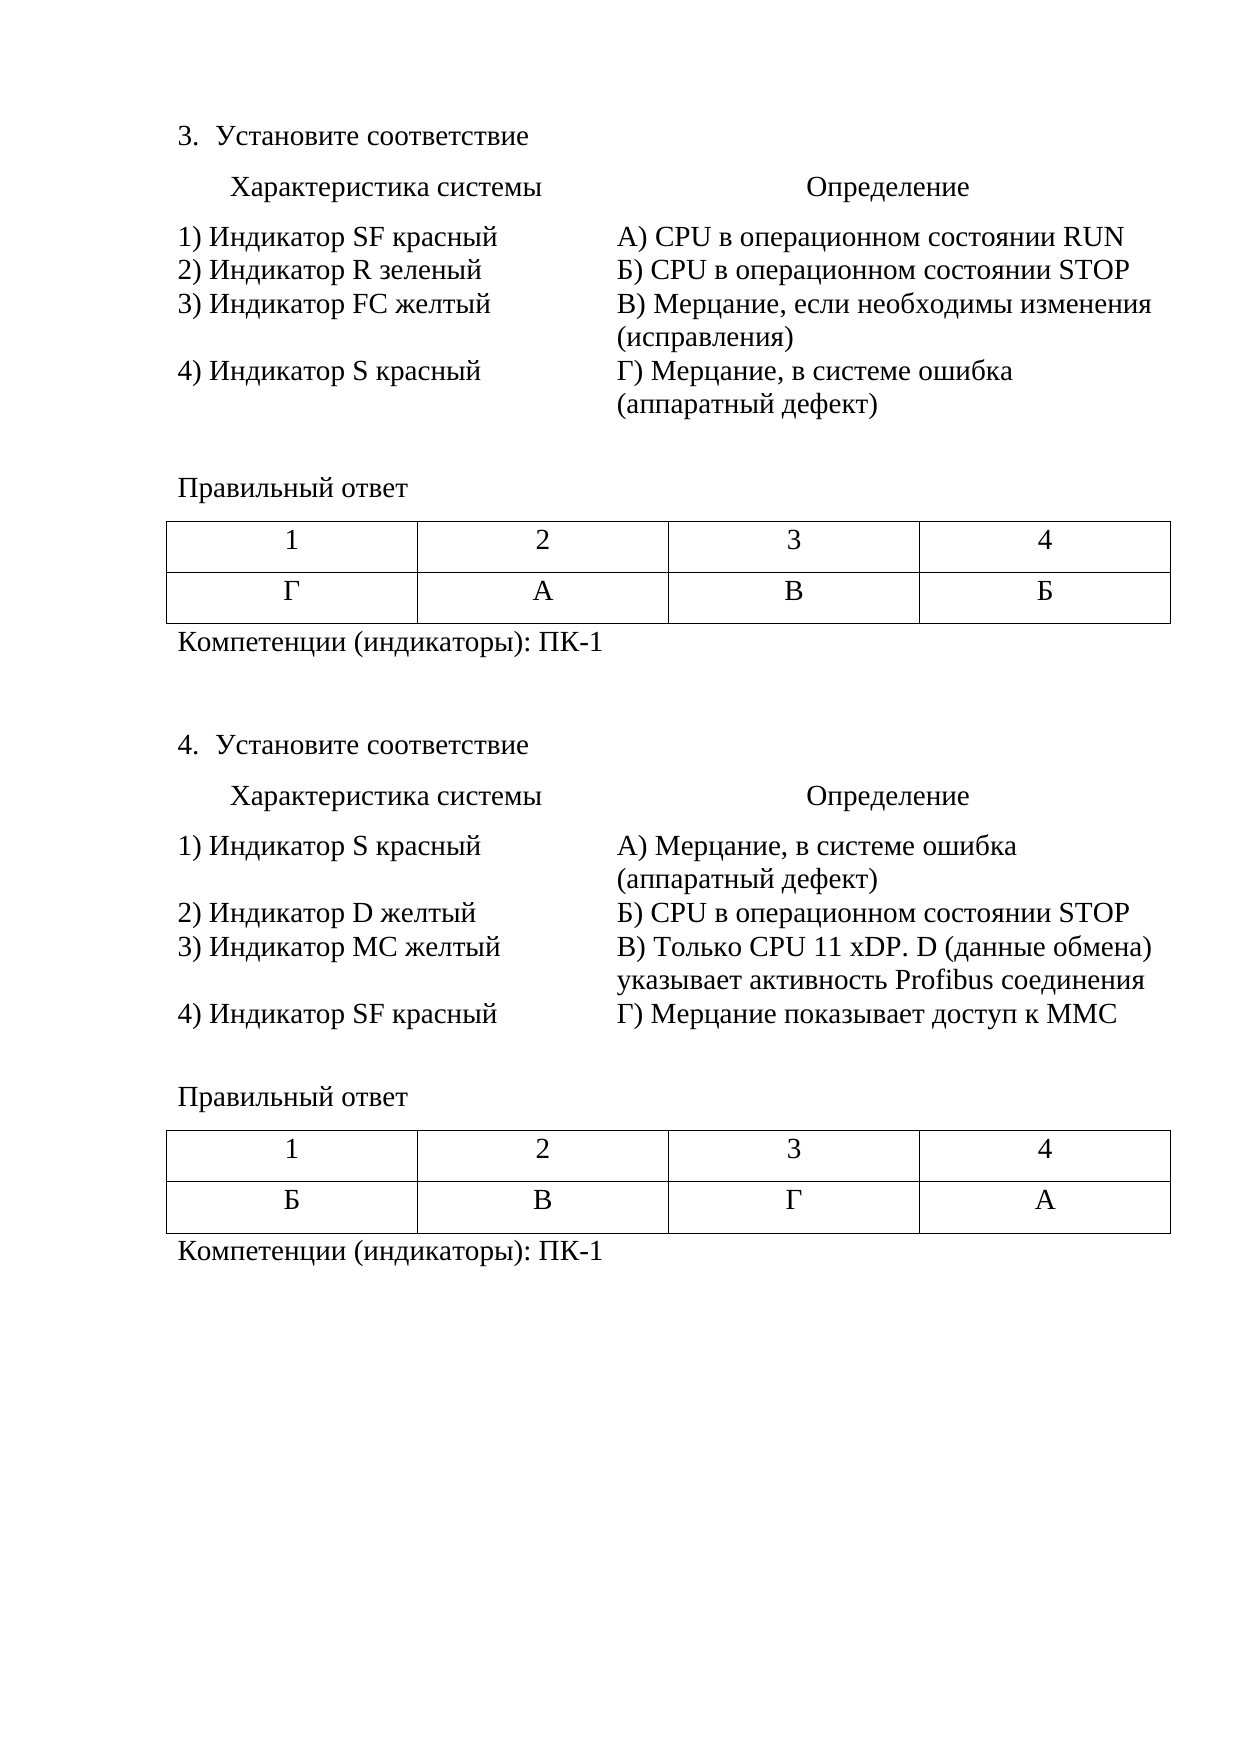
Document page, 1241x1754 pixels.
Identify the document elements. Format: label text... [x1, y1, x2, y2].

table_cell 4) Индикатор SF красный [166, 996, 605, 1029]
table_cell Г) Мерцание, в системе ошибка (аппаратный дефект) [605, 353, 1171, 420]
table_cell В [418, 1182, 668, 1232]
table_header 3 [669, 1131, 919, 1181]
table_cell 2) Индикатор D желтый [166, 895, 605, 929]
table_header 1 [167, 522, 417, 572]
table_header 1 [167, 1131, 417, 1181]
table_cell 2) Индикатор R зеленый [166, 253, 605, 286]
table_cell А) Мерцание, в системе ошибка (аппаратный дефект) [605, 828, 1171, 895]
table_cell 3) Индикатор FC желтый [166, 286, 605, 353]
table_cell А) CPU в операционном состоянии RUN [605, 219, 1171, 252]
table_header 4 [920, 522, 1170, 572]
table_cell Б [920, 573, 1170, 623]
text Правильный ответ [177, 1079, 1159, 1113]
table_header Характеристика системы [166, 778, 605, 828]
table_header 4 [920, 1131, 1170, 1181]
text Компетенции (индикаторы): ПК-1 [177, 624, 1159, 658]
table_cell 3) Индикатор MC желтый [166, 929, 605, 996]
table_cell Б) CPU в операционном состоянии STOP [605, 253, 1171, 286]
table_cell Г) Мерцание показывает доступ к ММС [605, 996, 1171, 1029]
table_cell 4) Индикатор S красный [166, 353, 605, 420]
table_cell 1) Индикатор S красный [166, 828, 605, 895]
text Компетенции (индикаторы): ПК-1 [177, 1234, 1159, 1267]
table_cell А [920, 1182, 1170, 1232]
table_cell В) Только CPU 11 xDP. D (данные обмена) указывает активность Profibus соединения [605, 929, 1171, 996]
table_cell Б [167, 1182, 417, 1232]
table_header Определение [605, 169, 1171, 219]
table_cell В [669, 573, 919, 623]
table_cell В) Мерцание, если необходимы изменения (исправления) [605, 286, 1171, 353]
table_header 3 [669, 522, 919, 572]
table_cell А [418, 573, 668, 623]
table_header Определение [605, 778, 1171, 828]
table_cell 1) Индикатор SF красный [166, 219, 605, 252]
table_header 2 [418, 522, 668, 572]
list Установите соответствие [177, 727, 1159, 761]
table_header 2 [418, 1131, 668, 1181]
table_header Характеристика системы [166, 169, 605, 219]
table_cell Г [167, 573, 417, 623]
list Установите соответствие [177, 118, 1159, 152]
table_cell Б) CPU в операционном состоянии STOP [605, 895, 1171, 929]
table_cell Г [669, 1182, 919, 1232]
text Правильный ответ [177, 471, 1159, 504]
